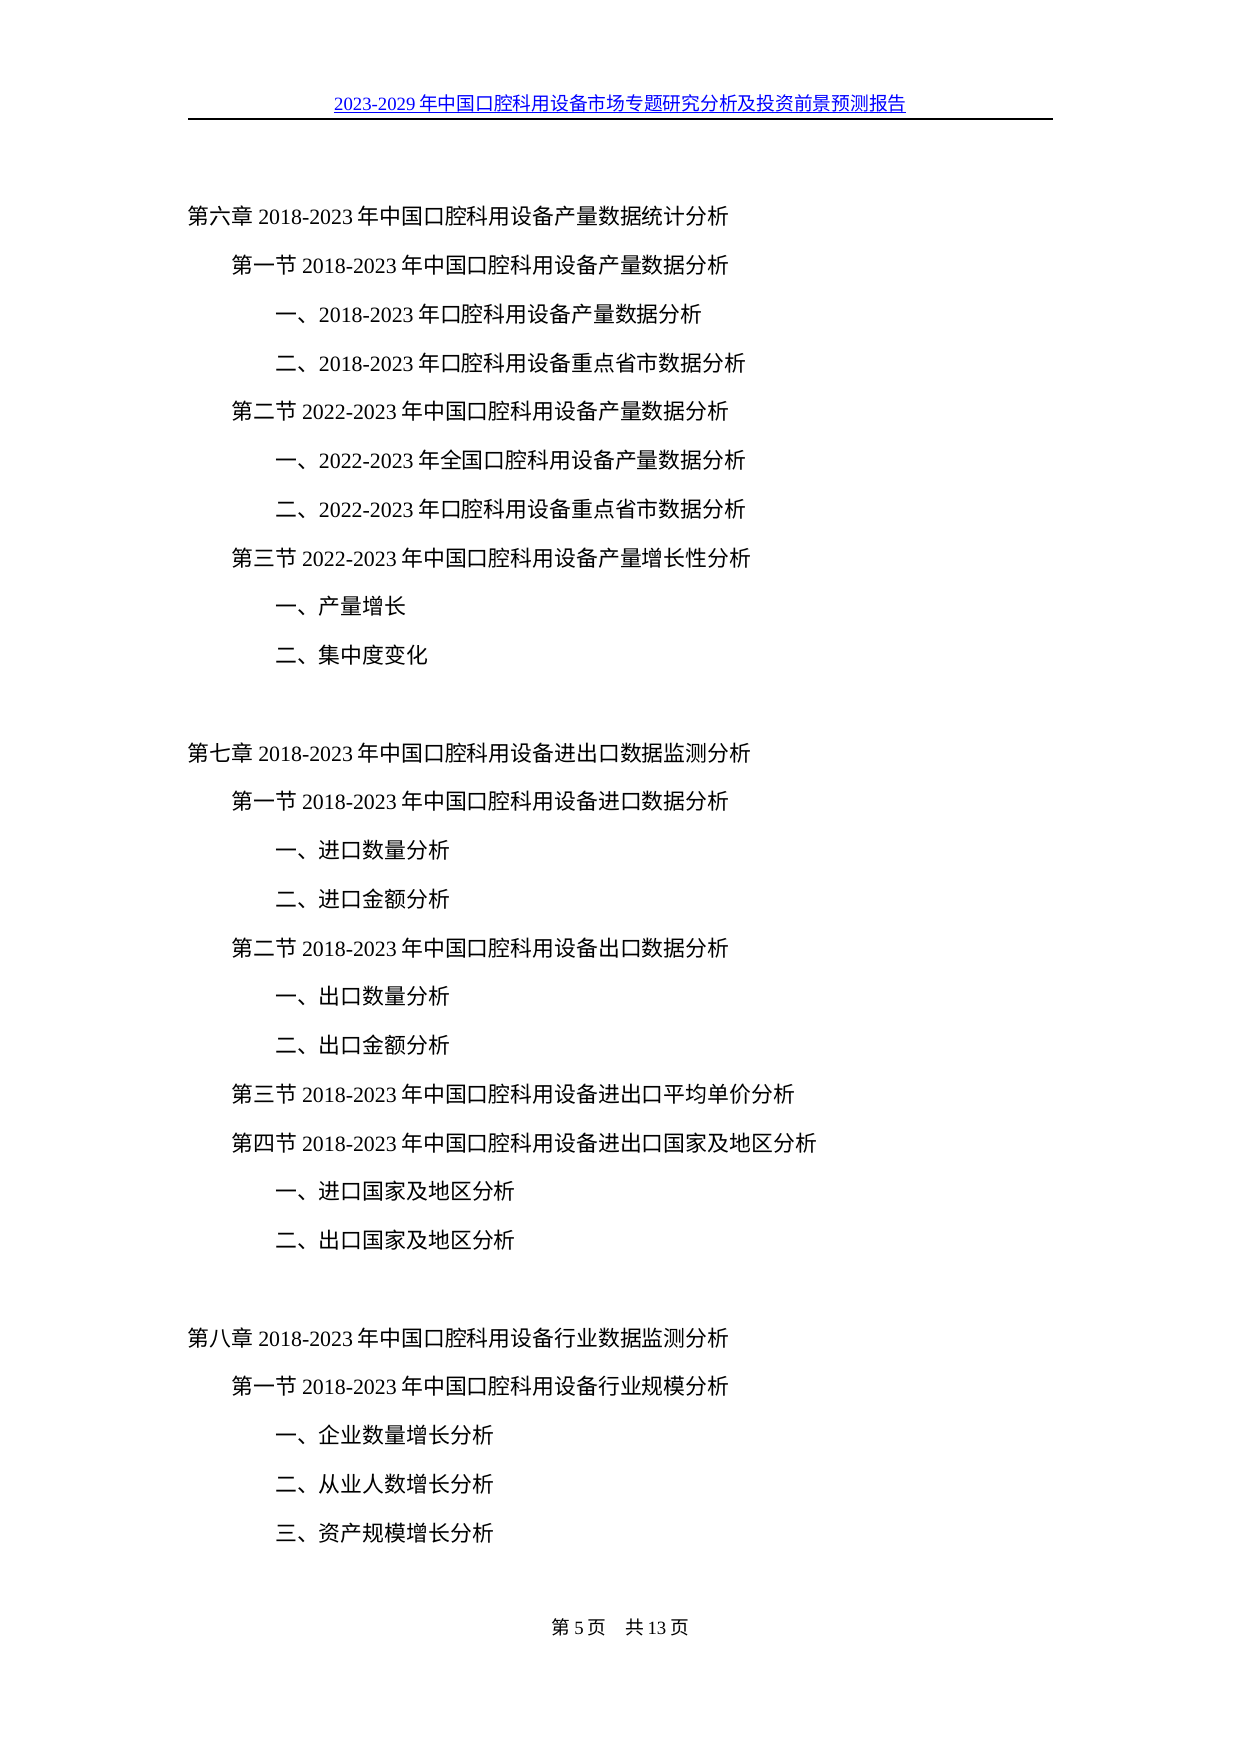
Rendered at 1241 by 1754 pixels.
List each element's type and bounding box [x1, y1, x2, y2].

text [187, 150, 1053, 1548]
